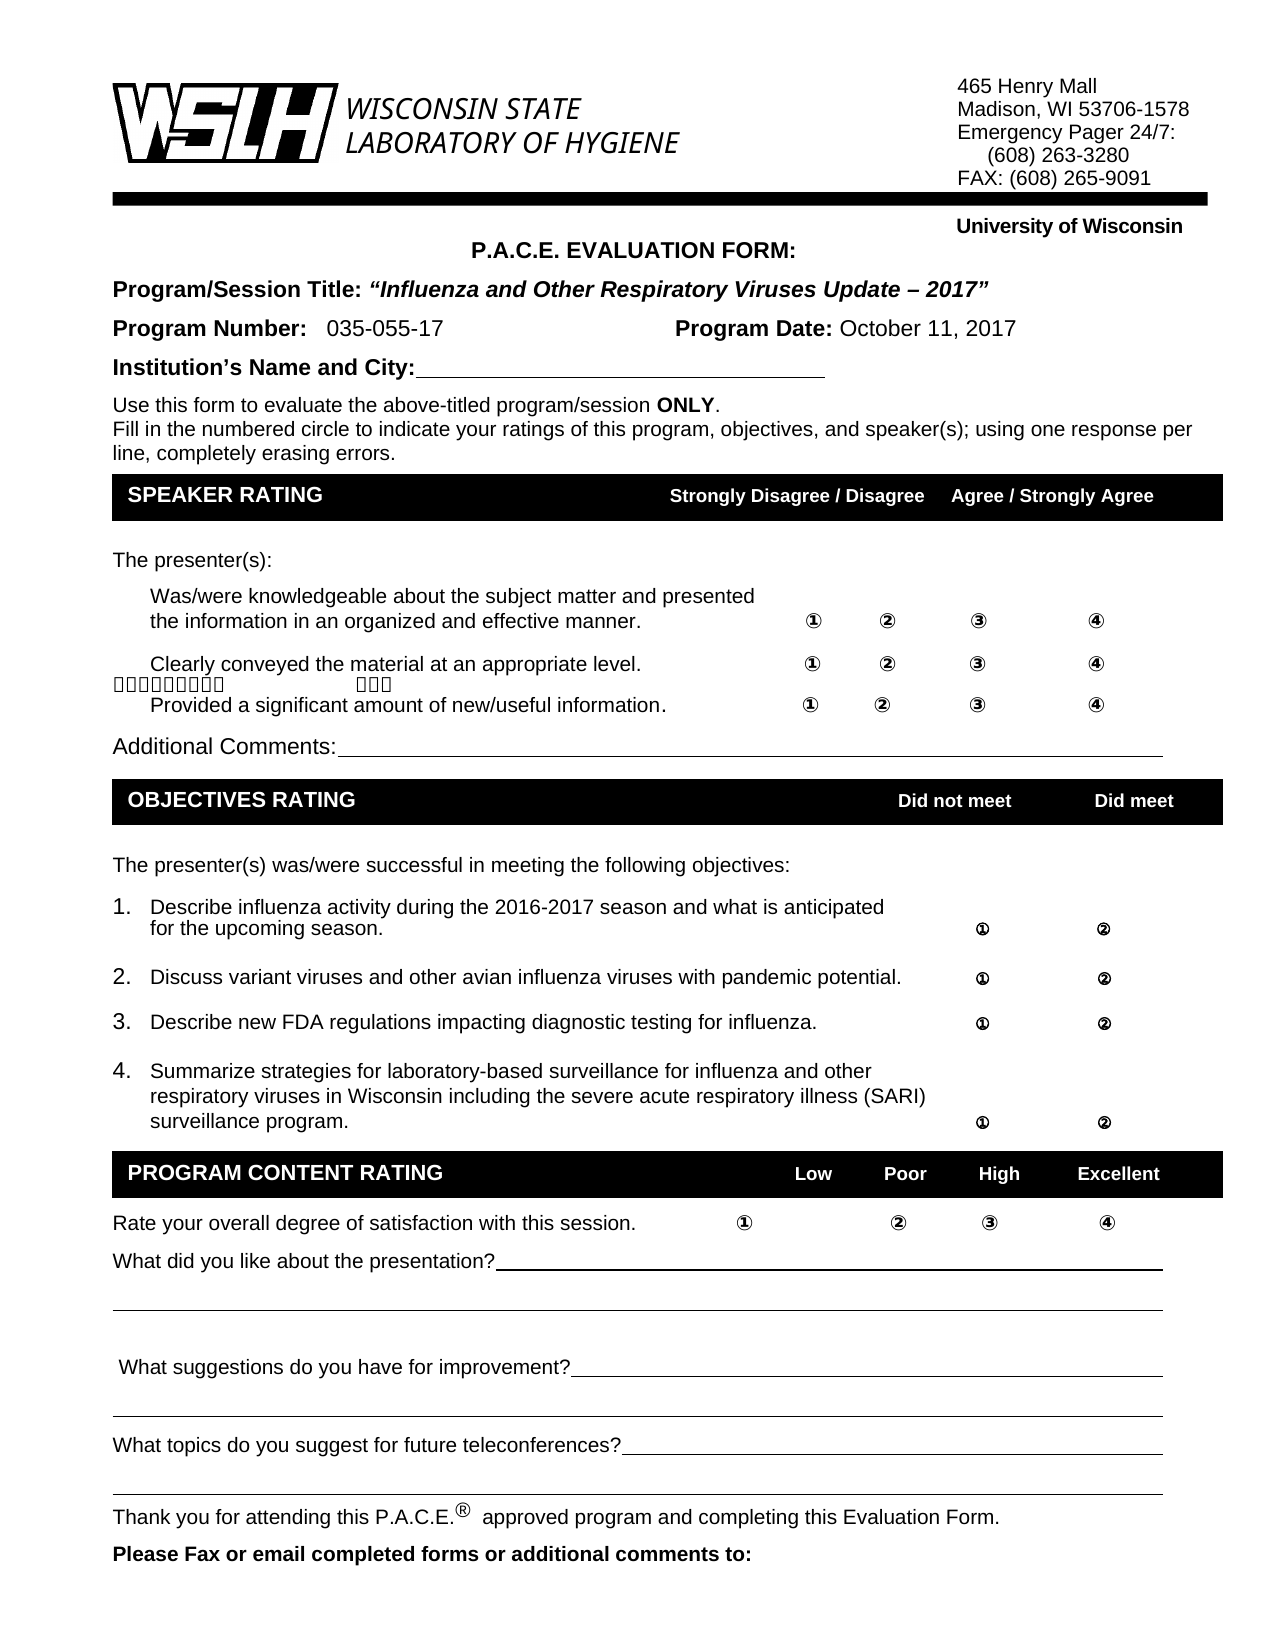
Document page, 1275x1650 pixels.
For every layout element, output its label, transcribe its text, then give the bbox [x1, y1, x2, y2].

list Describe influenza activity during the 2016-2017 season and what is anticipated [112, 897, 1155, 918]
text Use this form to evaluate the above-titled program/session ONLY. [112, 393, 1200, 417]
text Rate your overall degree of satisfaction with this session. ① ② ③ ④ [112, 1208, 1200, 1236]
list Summarize strategies for laboratory-based surveillance for influenza and other [112, 1058, 1200, 1083]
text The presenter(s) was/were successful in meeting the following objectives: [112, 853, 1200, 877]
text for the upcoming season. ① ② [112, 918, 1155, 939]
text Please Fax or email completed forms or additional comments to: [112, 1542, 1200, 1566]
text   [112, 675, 1200, 696]
text Provided a significant amount of new/useful information. ① ② ③ ④ [112, 696, 1200, 717]
text What suggestions do you have for improvement? [112, 1355, 1200, 1379]
text Institution’s Name and City: [112, 354, 1275, 380]
text Program/Session Title: “Influenza and Other Respiratory Viruses Update – 2017” [112, 276, 1200, 303]
text What did you like about the presentation? [112, 1248, 1200, 1272]
text surveillance program. ① ② [112, 1108, 1200, 1133]
text respiratory viruses in Wisconsin including the severe acute respiratory illness (SARI) [112, 1083, 1200, 1108]
text Thank you for attending this P.A.C.E.® approved program and completing this Evaluation Form. [112, 1498, 1200, 1529]
text Fill in the numbered circle to indicate your ratings of this program, objectives, and speaker(s); using one response per line, completely erasing errors. [112, 417, 1200, 465]
text Additional Comments: [112, 738, 1200, 759]
text the information in an organized and effective manner. ① ② ③ ④ [112, 609, 1200, 634]
text What topics do you suggest for future teleconferences? [112, 1433, 1200, 1457]
text Clearly conveyed the material at an appropriate level. ① ② ③ ④ [112, 654, 1200, 675]
list Discuss variant viruses and other avian influenza viruses with pandemic potential. ① ② [112, 968, 1200, 989]
text P.A.C.E. EVALUATION FORM: [112, 237, 1155, 264]
text The presenter(s): [112, 550, 1200, 571]
text Was/were knowledgeable about the subject matter and presented [112, 584, 1200, 609]
list Describe new FDA regulations impacting diagnostic testing for influenza. ① ② [112, 1009, 1200, 1034]
text Program Number: 035-055-17 Program Date: October 11, 2017 [112, 315, 1200, 342]
